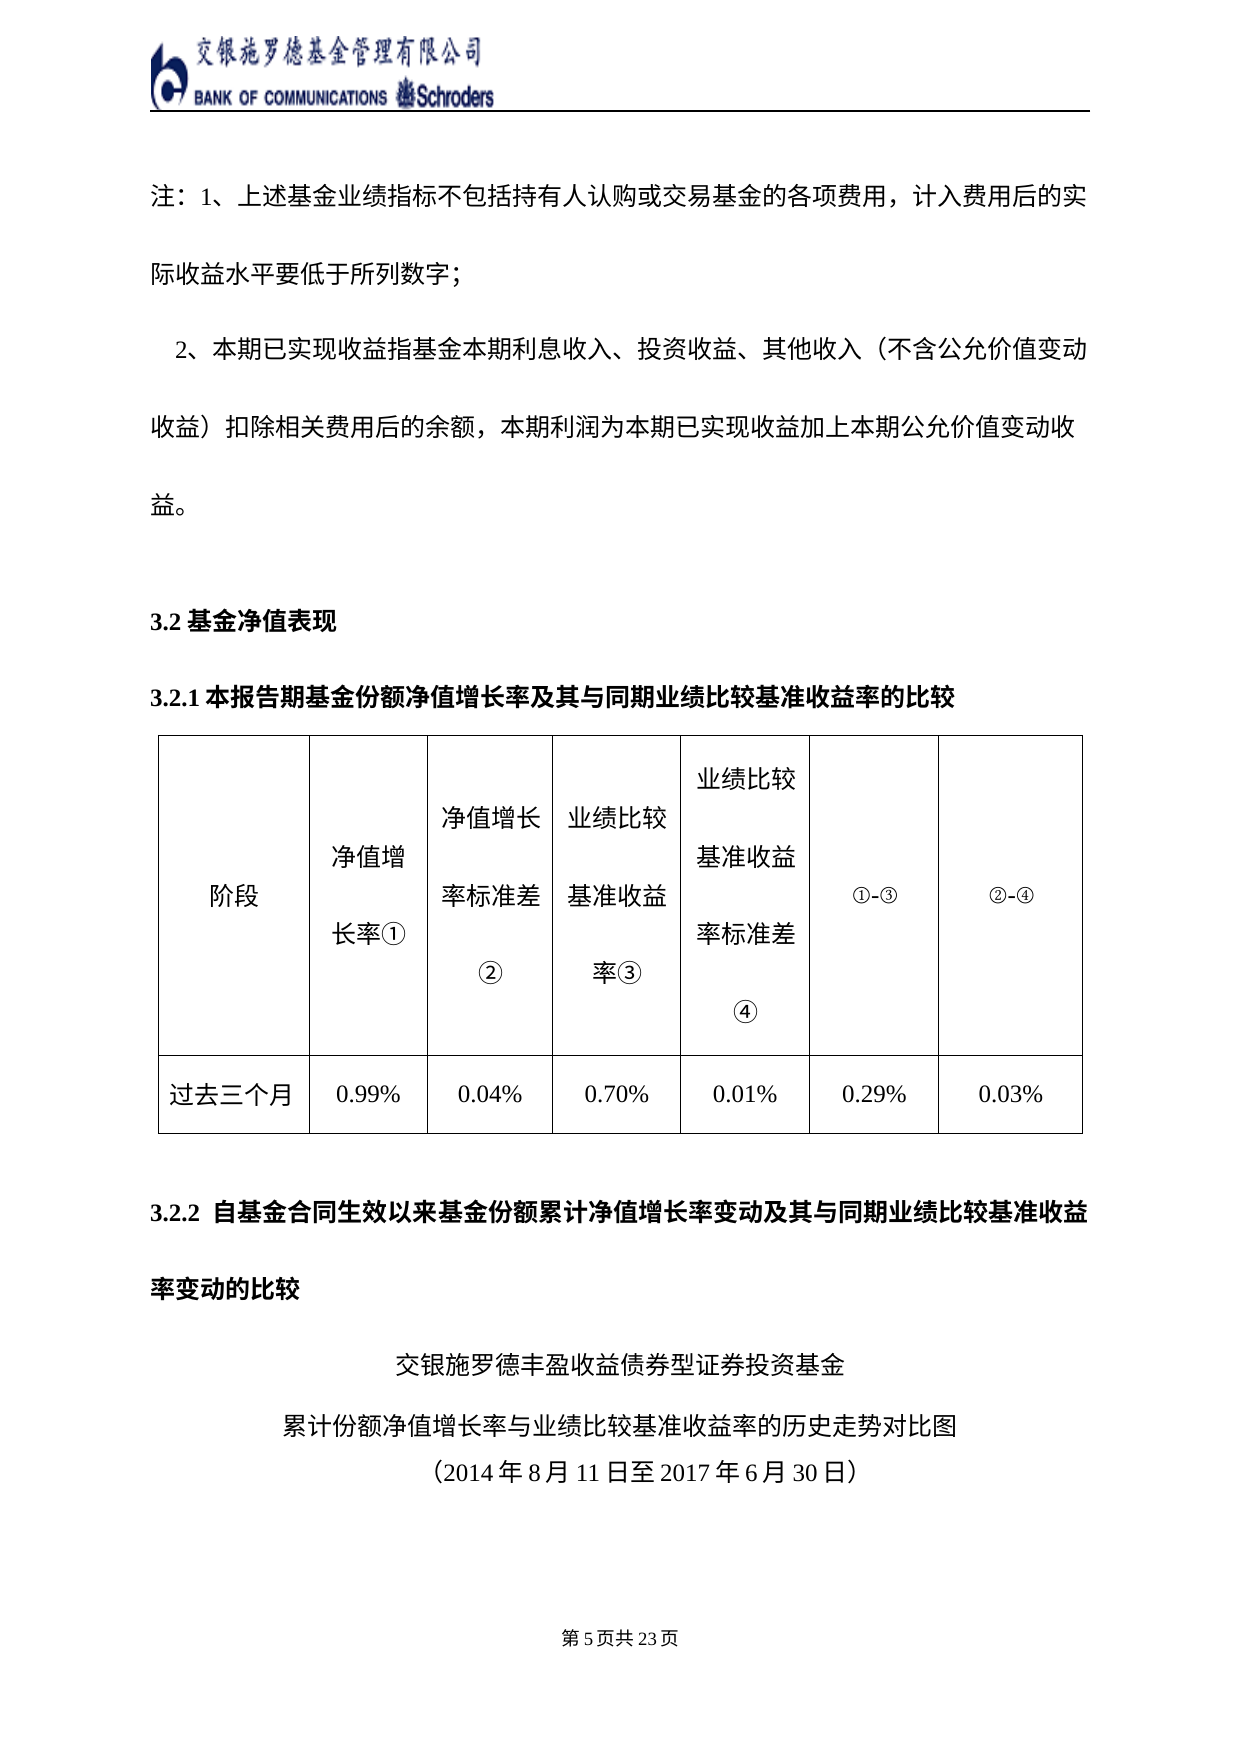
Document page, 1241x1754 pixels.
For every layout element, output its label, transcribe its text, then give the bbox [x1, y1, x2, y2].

text 累计份额净值增长率与业绩比较基准收益率的历史走势对比图 [150, 1406, 1090, 1442]
table_header 净值增长率标准差② [428, 736, 552, 1054]
table_cell 0.03% [939, 1056, 1082, 1132]
table_header 阶段 [159, 736, 309, 1054]
text 本报告期基金份额净值增长率及其与同期业绩比较基准收益率的比较 [150, 663, 1090, 728]
table_cell 过去三个月 [159, 1056, 309, 1132]
text 2、本期已实现收益指基金本期利息收入、投资收益、其他收入（不含公允价值变动收益）扣除相关费用后的余额，本期利润为本期已实现收益加上本期公允价值变动收益。 [150, 315, 1090, 536]
text 3.2 基金净值表现 [150, 587, 1090, 652]
table_header 业绩比较基准收益率③ [553, 736, 680, 1054]
text 注：1、上述基金业绩指标不包括持有人认购或交易基金的各项费用，计入费用后的实际收益水平要低于所列数字； [150, 162, 1090, 305]
text （2014年8月11日至2017年6月30日） [150, 1452, 1090, 1489]
table_header ②-④ [939, 736, 1082, 1054]
table_header 净值增长率① [310, 736, 427, 1054]
table_cell 0.04% [428, 1056, 552, 1132]
table_cell 0.99% [310, 1056, 427, 1132]
table_cell 0.29% [810, 1056, 938, 1132]
table_cell 0.70% [553, 1056, 680, 1132]
table_header ①-③ [810, 736, 938, 1054]
table_header 业绩比较基准收益率标准差④ [681, 736, 809, 1054]
text 3.2.2 自基金合同生效以来基金份额累计净值增长率变动及其与同期业绩比较基准收益率变动的比较 [150, 1178, 1090, 1321]
picture [151, 36, 494, 110]
text 交银施罗德丰盈收益债券型证券投资基金 [150, 1331, 1090, 1396]
table_cell 0.01% [681, 1056, 809, 1132]
